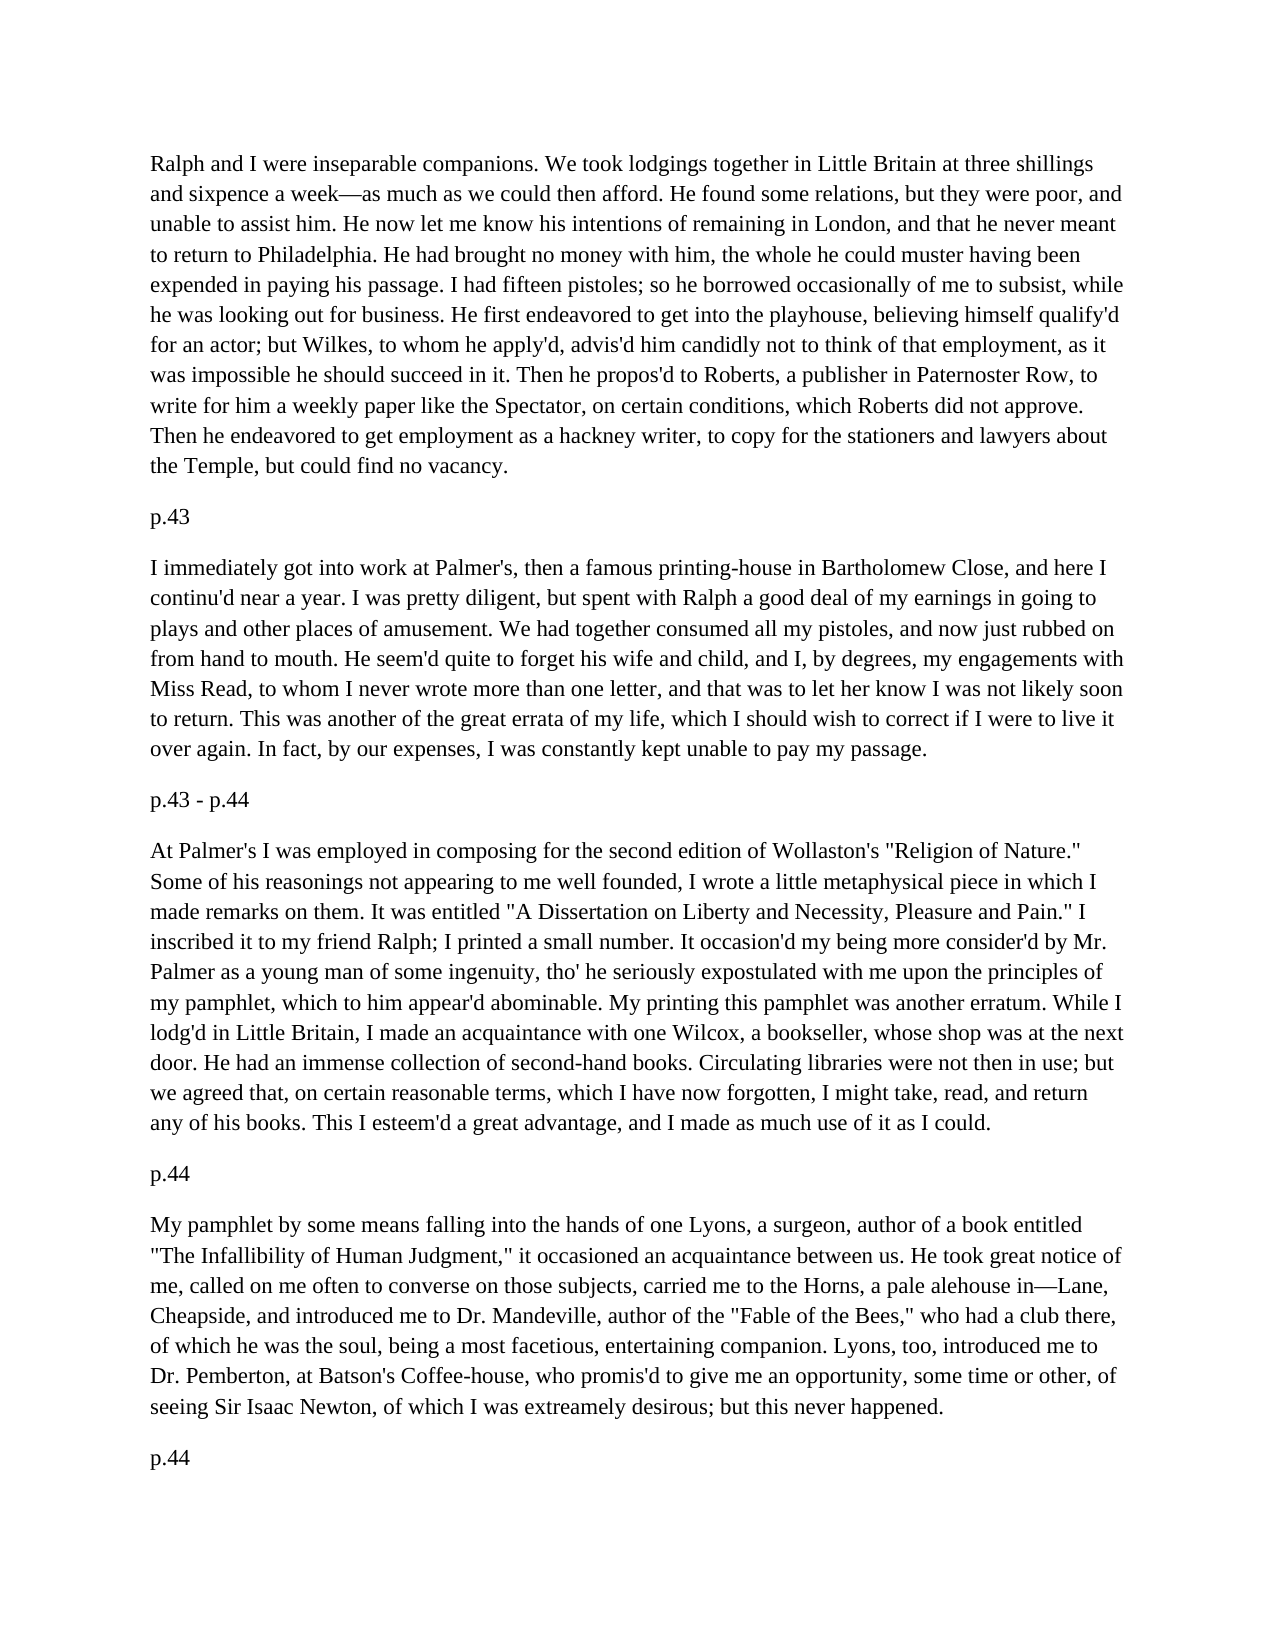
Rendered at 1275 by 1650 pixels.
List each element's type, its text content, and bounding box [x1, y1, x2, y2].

text p.44 [150, 1160, 1125, 1187]
text p.44 [150, 1444, 1125, 1470]
text p.43 - p.44 [150, 786, 1125, 813]
text At Palmer's I was employed in composing for the second edition of Wollaston's "Religion of Nature." Some of his reasonings not appearing to me well founded, I wrote a little metaphysical piece in which I made remarks on them. It was entitled "A Dissertation on Liberty and Necessity, Pleasure and Pain." I inscribed it to my friend Ralph; I printed a small number. It occasion'd my being more consider'd by Mr. Palmer as a young man of some ingenuity, tho' he seriously expostulated with me upon the principles of my pamphlet, which to him appear'd abominable. My printing this pamphlet was another erratum. While I lodg'd in Little Britain, I made an acquaintance with one Wilcox, a bookseller, whose shop was at the next door. He had an immense collection of second-hand books. Circulating libraries were not then in use; but we agreed that, on certain reasonable terms, which I have now forgotten, I might take, read, and return any of his books. This I esteem'd a great advantage, and I made as much use of it as I could. [150, 837, 1125, 1136]
text My pamphlet by some means falling into the hands of one Lyons, a surgeon, author of a book entitled "The Infallibility of Human Judgment," it occasioned an acquaintance between us. He took great notice of me, called on me often to converse on those subjects, carried me to the Horns, a pale alehouse in—Lane, Cheapside, and introduced me to Dr. Mandeville, author of the "Fable of the Bees," who had a club there, of which he was the soul, being a most facetious, entertaining companion. Lyons, too, introduced me to Dr. Pemberton, at Batson's Coffee-house, who promis'd to give me an opportunity, some time or other, of seeing Sir Isaac Newton, of which I was extreamely desirous; but this never happened. [150, 1211, 1125, 1419]
text I immediately got into work at Palmer's, then a famous printing-house in Bartholomew Close, and here I continu'd near a year. I was pretty diligent, but spent with Ralph a good deal of my earnings in going to plays and other places of amusement. We had together consumed all my pistoles, and now just rubbed on from hand to mouth. He seem'd quite to forget his wife and child, and I, by degrees, my engagements with Miss Read, to whom I never wrote more than one letter, and that was to let her know I was not likely soon to return. This was another of the great errata of my life, which I should wish to correct if I were to live it over again. In fact, by our expenses, I was constantly kept unable to pay my passage. [150, 554, 1125, 762]
text p.43 [150, 503, 1125, 529]
text Ralph and I were inseparable companions. We took lodgings together in Little Britain at three shillings and sixpence a week—as much as we could then afford. He found some relations, but they were poor, and unable to assist him. He now let me know his intentions of remaining in London, and that he never meant to return to Philadelphia. He had brought no money with him, the whole he could muster having been expended in paying his passage. I had fifteen pistoles; so he borrowed occasionally of me to subsist, while he was looking out for business. He first endeavored to get into the playhouse, believing himself qualify'd for an actor; but Wilkes, to whom he apply'd, advis'd him candidly not to think of that employment, as it was impossible he should succeed in it. Then he propos'd to Roberts, a publisher in Paternoster Row, to write for him a weekly paper like the Spectator, on certain conditions, which Roberts did not approve. Then he endeavored to get employment as a hackney writer, to copy for the stationers and lawyers about the Temple, but could find no vacancy. [150, 150, 1125, 478]
